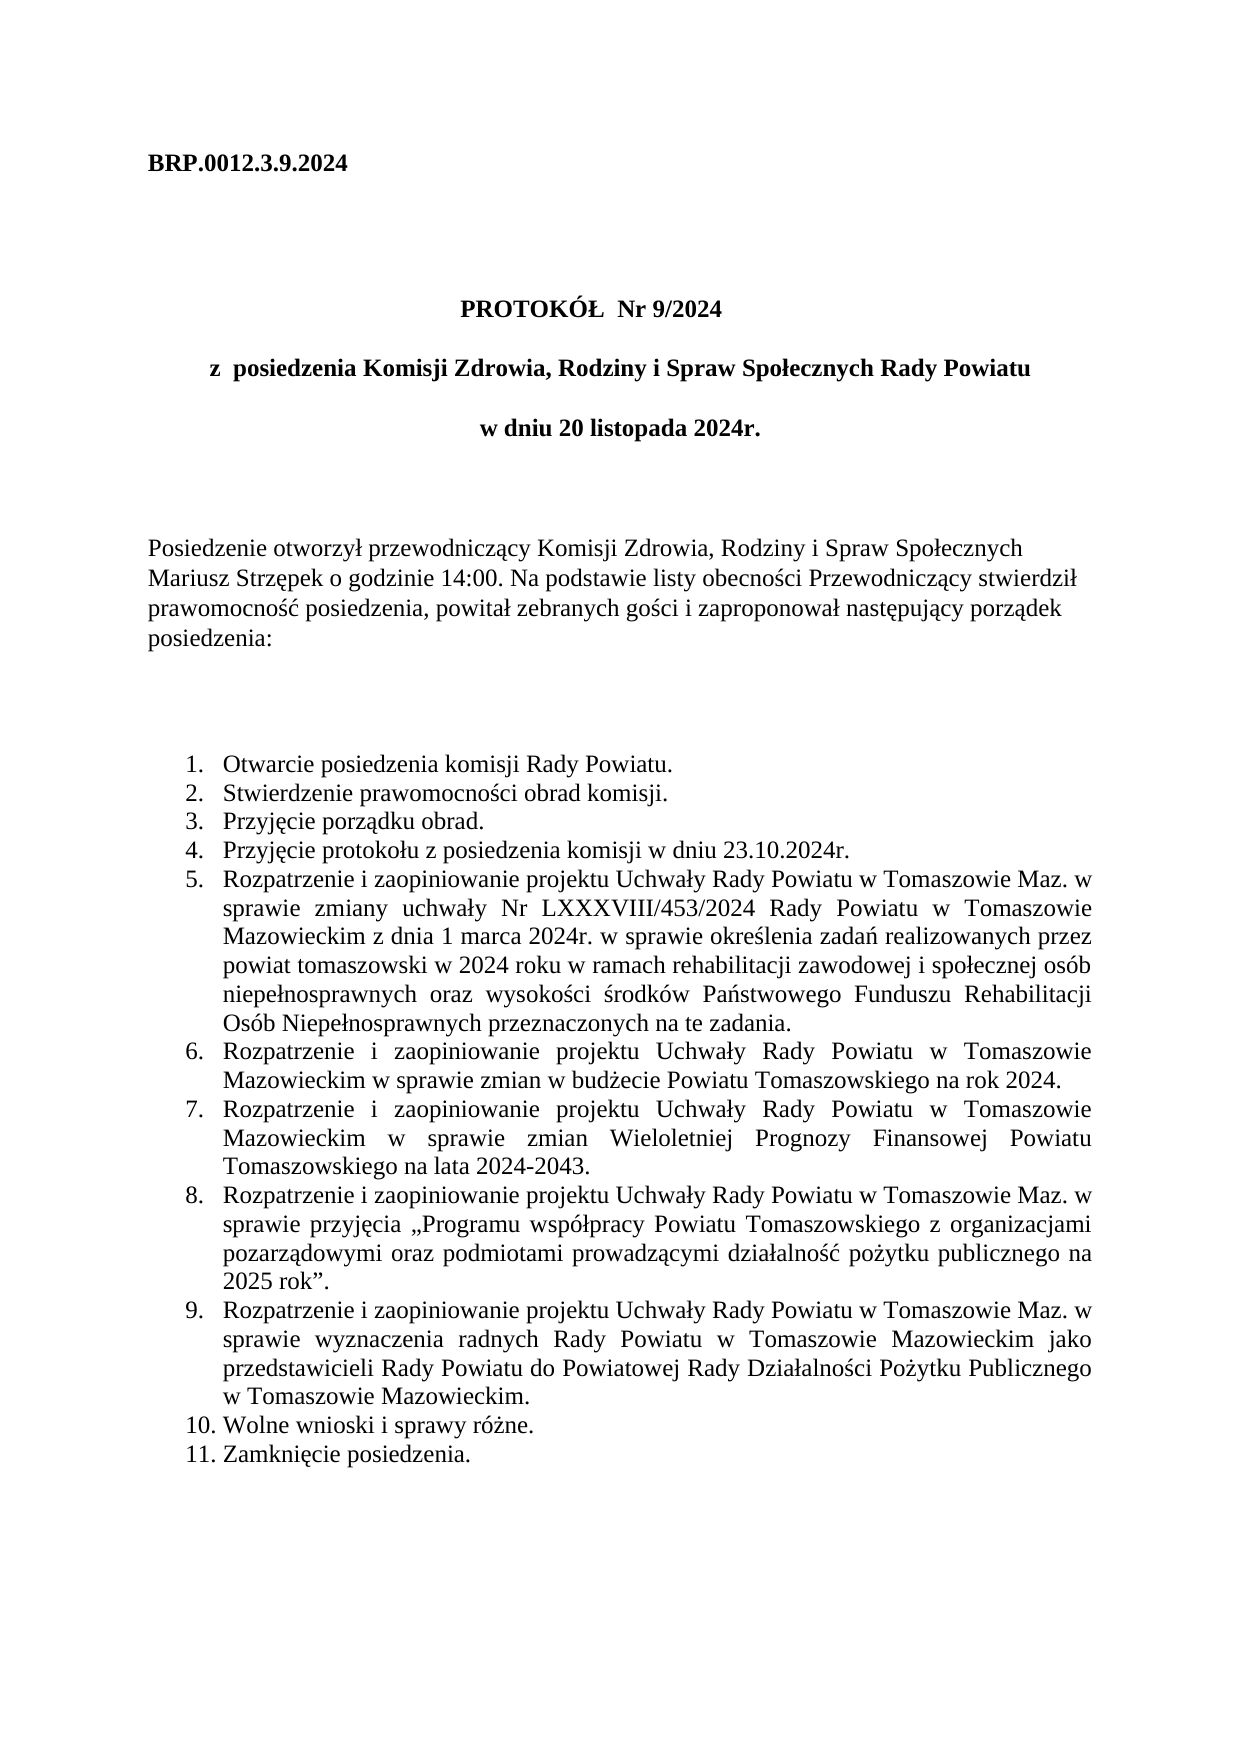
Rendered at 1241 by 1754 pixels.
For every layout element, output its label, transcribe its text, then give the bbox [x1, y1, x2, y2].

list Otwarcie posiedzenia komisji Rady Powiatu. [185, 749, 1093, 778]
text Posiedzenie otworzył przewodniczący Komisji Zdrowia, Rodziny i Spraw Społecznych Mariusz Strzępek o godzinie 14:00. Na podstawie listy obecności Przewodniczący stwierdził prawomocność posiedzenia, powitał zebranych gości i zaproponował następujący porządek posiedzenia: [148, 533, 1093, 652]
text BRP.0012.3.9.2024 [148, 148, 1093, 176]
list Przyjęcie protokołu z posiedzenia komisji w dniu 23.10.2024r. [185, 835, 1093, 864]
list Rozpatrzenie i zaopiniowanie projektu Uchwały Rady Powiatu w Tomaszowie Maz. w sprawie zmiany uchwały Nr LXXXVIII/453/2024 Rady Powiatu w Tomaszowie Mazowieckim z dnia 1 marca 2024r. w sprawie określenia zadań realizowanych przez powiat tomaszowski w 2024 roku w ramach rehabilitacji zawodowej i społecznej osób niepełnosprawnych oraz wysokości środków Państwowego Funduszu Rehabilitacji Osób Niepełnosprawnych przeznaczonych na te zadania. [185, 864, 1093, 1036]
list Stwierdzenie prawomocności obrad komisji. [185, 778, 1093, 806]
text w dniu 20 listopada 2024r. [148, 413, 1093, 442]
list Rozpatrzenie i zaopiniowanie projektu Uchwały Rady Powiatu w Tomaszowie Maz. w sprawie przyjęcia „Programu współpracy Powiatu Tomaszowskiego z organizacjami pozarządowymi oraz podmiotami prowadzącymi działalność pożytku publicznego na 2025 rok”. [185, 1180, 1093, 1295]
list Przyjęcie porządku obrad. [185, 806, 1093, 835]
text PROTOKÓŁ Nr 9/2024 [148, 294, 1093, 322]
list Zamknięcie posiedzenia. [185, 1439, 1093, 1468]
list Rozpatrzenie i zaopiniowanie projektu Uchwały Rady Powiatu w Tomaszowie Maz. w sprawie wyznaczenia radnych Rady Powiatu w Tomaszowie Mazowieckim jako przedstawicieli Rady Powiatu do Powiatowej Rady Działalności Pożytku Publicznego w Tomaszowie Mazowieckim. [185, 1295, 1093, 1410]
text z posiedzenia Komisji Zdrowia, Rodziny i Spraw Społecznych Rady Powiatu [148, 353, 1093, 382]
list Rozpatrzenie i zaopiniowanie projektu Uchwały Rady Powiatu w Tomaszowie Mazowieckim w sprawie zmian w budżecie Powiatu Tomaszowskiego na rok 2024. [185, 1036, 1093, 1094]
list Wolne wnioski i sprawy różne. [185, 1410, 1093, 1439]
list Rozpatrzenie i zaopiniowanie projektu Uchwały Rady Powiatu w Tomaszowie Mazowieckim w sprawie zmian Wieloletniej Prognozy Finansowej Powiatu Tomaszowskiego na lata 2024-2043. [185, 1094, 1093, 1180]
